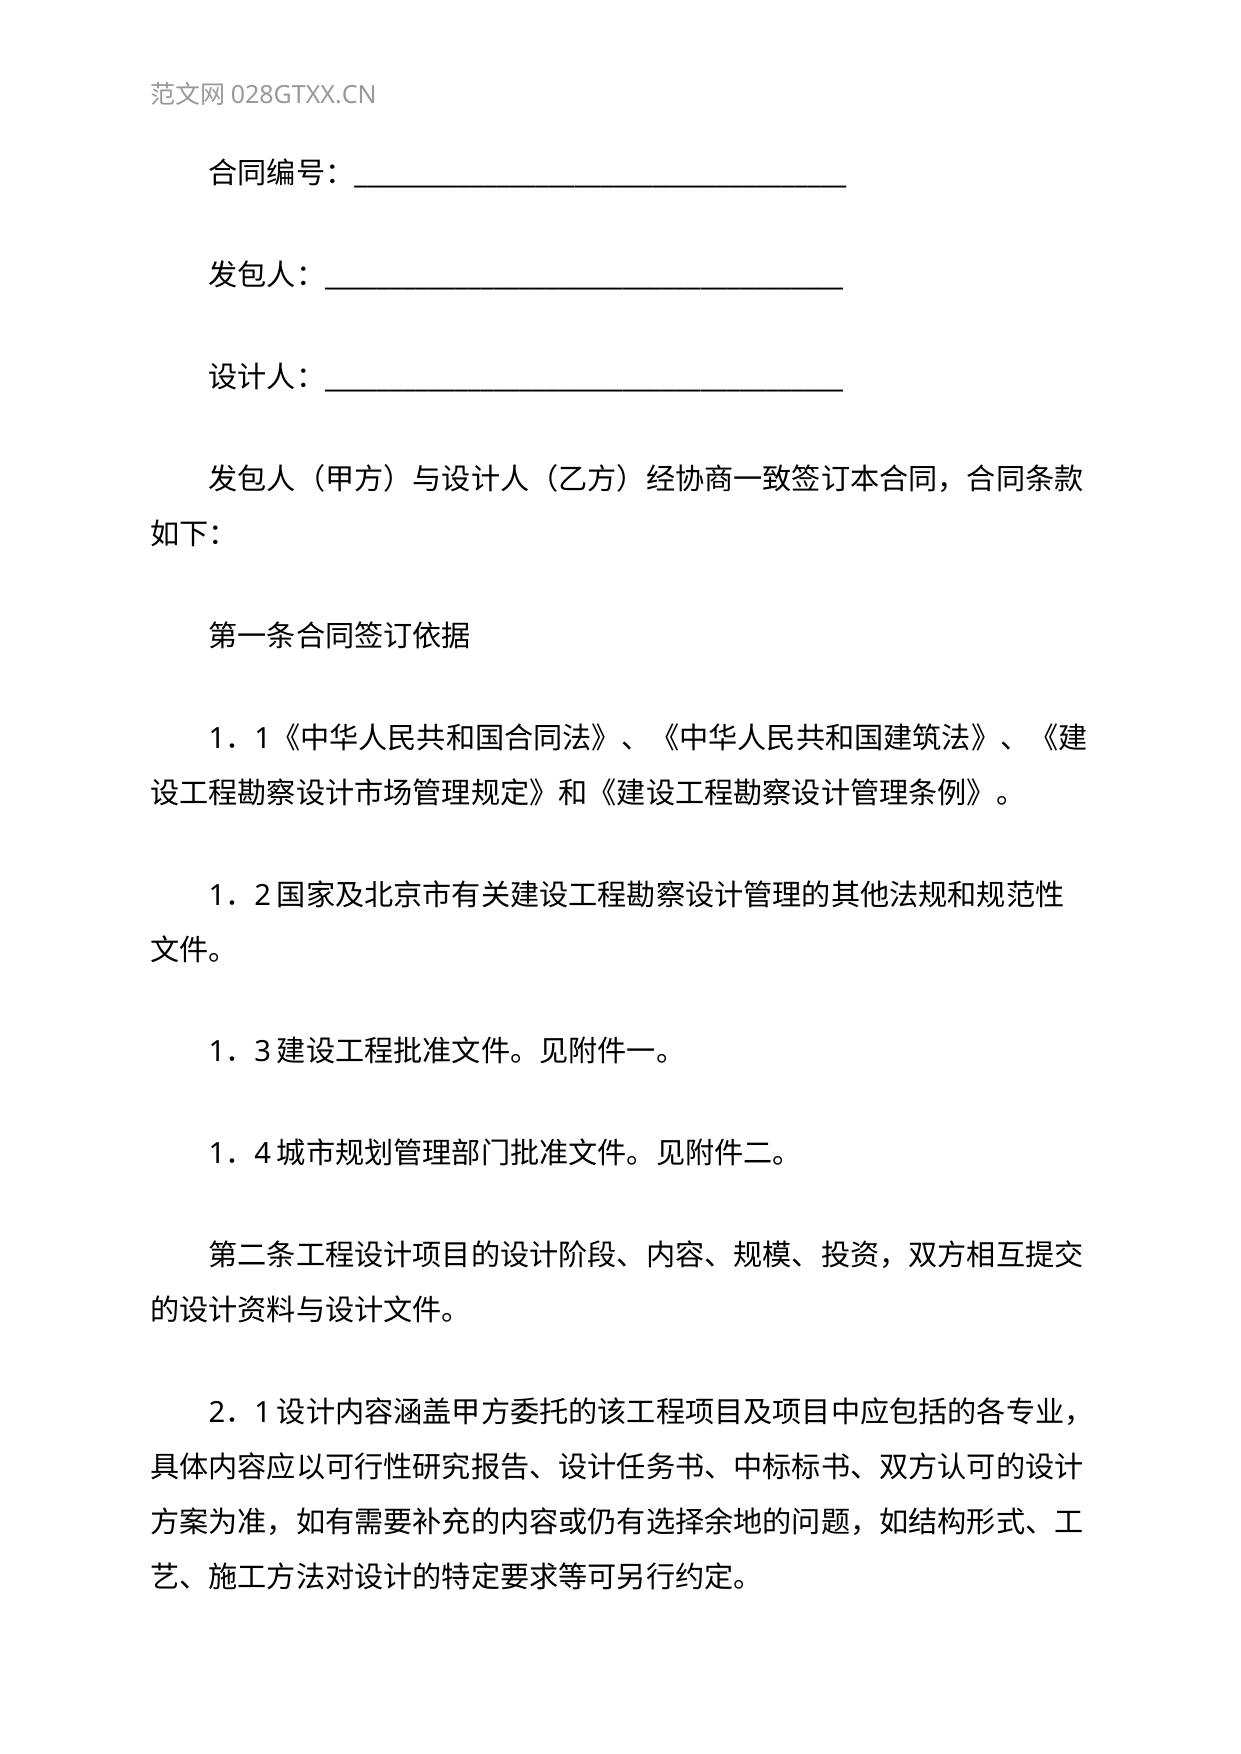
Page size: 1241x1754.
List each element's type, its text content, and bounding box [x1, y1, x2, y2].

text 发包人：________________________________________ [150, 252, 1090, 294]
text 1．3建设工程批准文件。见附件一。 [150, 1028, 1090, 1070]
text 2．1设计内容涵盖甲方委托的该工程项目及项目中应包括的各专业，具体内容应以可行性研究报告、设计任务书、中标标书、双方认可的设计方案为准，如有需要补充的内容或仍有选择余地的问题，如结构形式、工艺、施工方法对设计的特定要求等可另行约定。 [150, 1388, 1090, 1596]
text 发包人（甲方）与设计人（乙方）经协商一致签订本合同，合同条款如下： [150, 456, 1090, 553]
text 第一条合同签订依据 [150, 613, 1090, 655]
text 第二条工程设计项目的设计阶段、内容、规模、投资，双方相互提交的设计资料与设计文件。 [150, 1232, 1090, 1329]
text 合同编号：______________________________________ [150, 150, 1090, 192]
text 1．2国家及北京市有关建设工程勘察设计管理的其他法规和规范性文件。 [150, 871, 1090, 968]
text 1．4城市规划管理部门批准文件。见附件二。 [150, 1130, 1090, 1172]
text 设计人：________________________________________ [150, 354, 1090, 396]
text 1．1《中华人民共和国合同法》、《中华人民共和国建筑法》、《建设工程勘察设计市场管理规定》和《建设工程勘察设计管理条例》。 [150, 714, 1090, 812]
